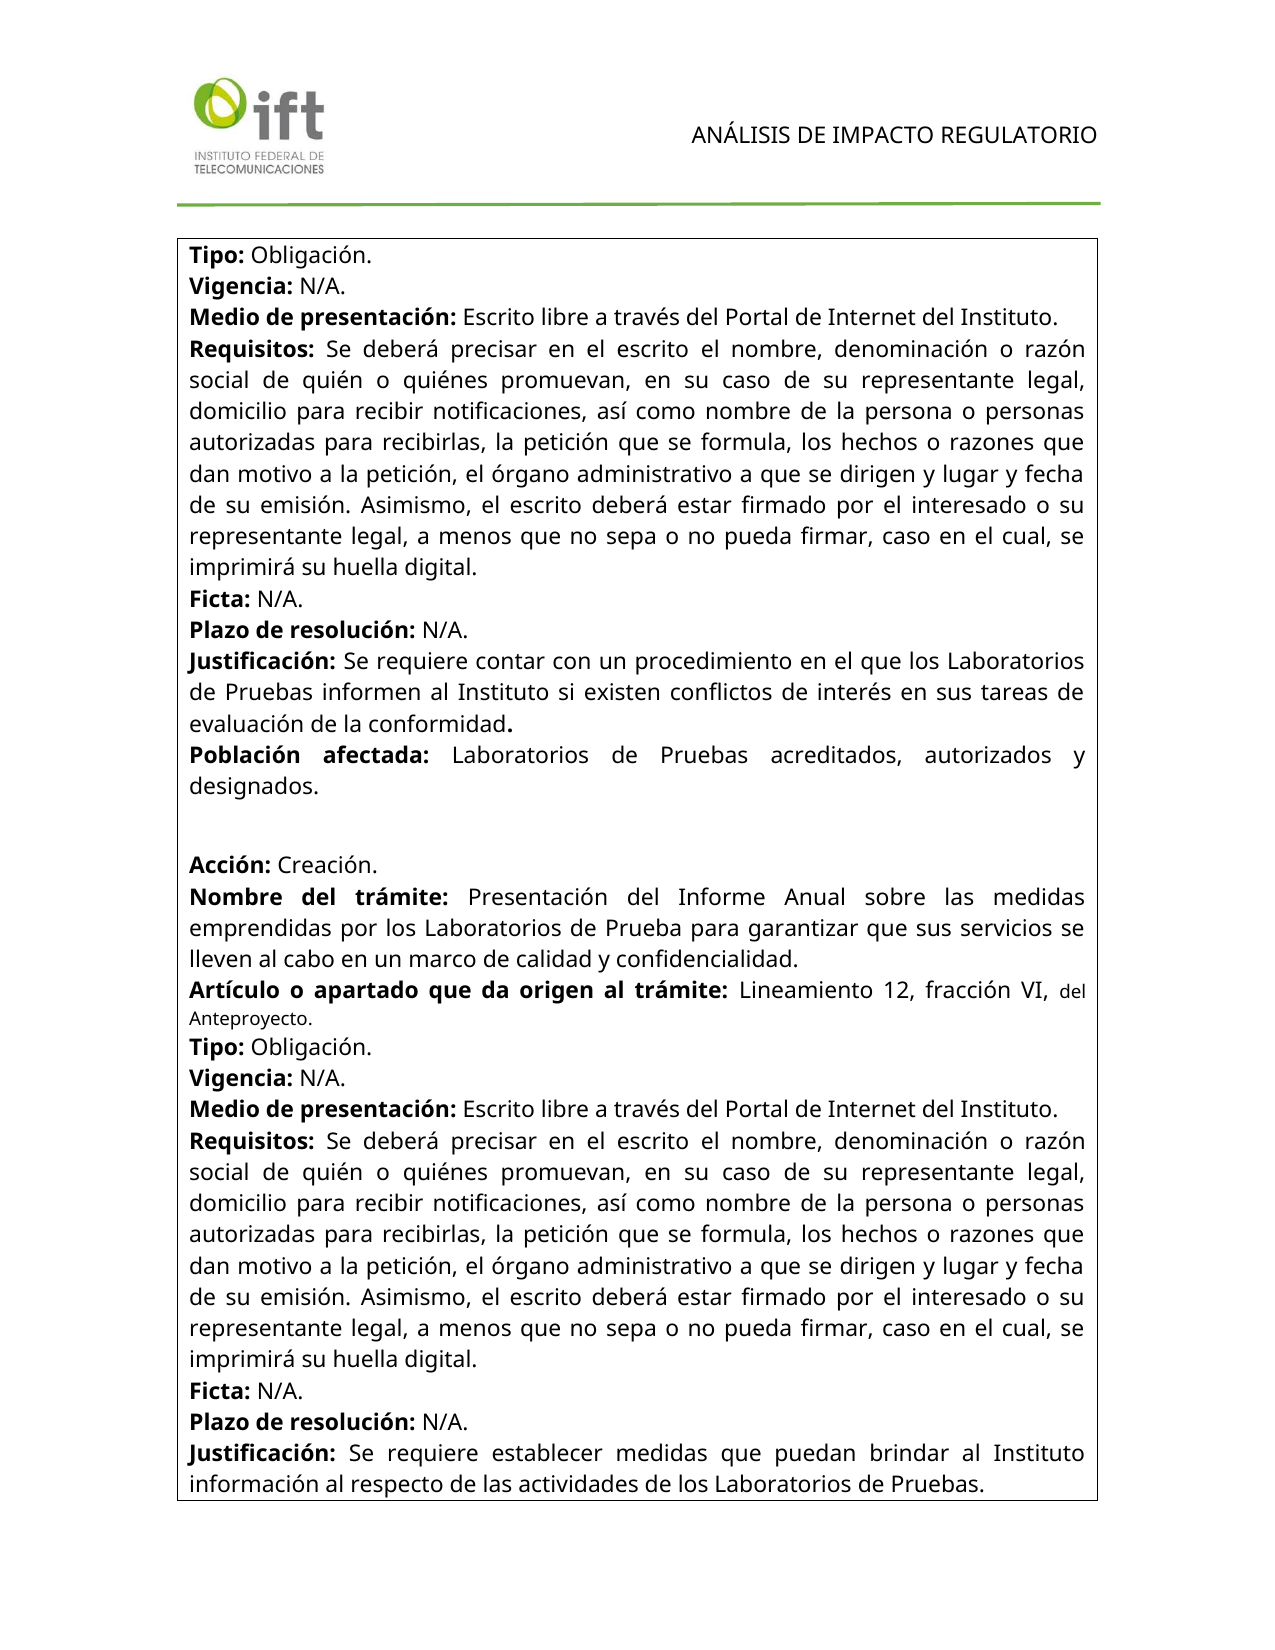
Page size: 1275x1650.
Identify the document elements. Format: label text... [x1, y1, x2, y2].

picture [176, 73, 347, 191]
